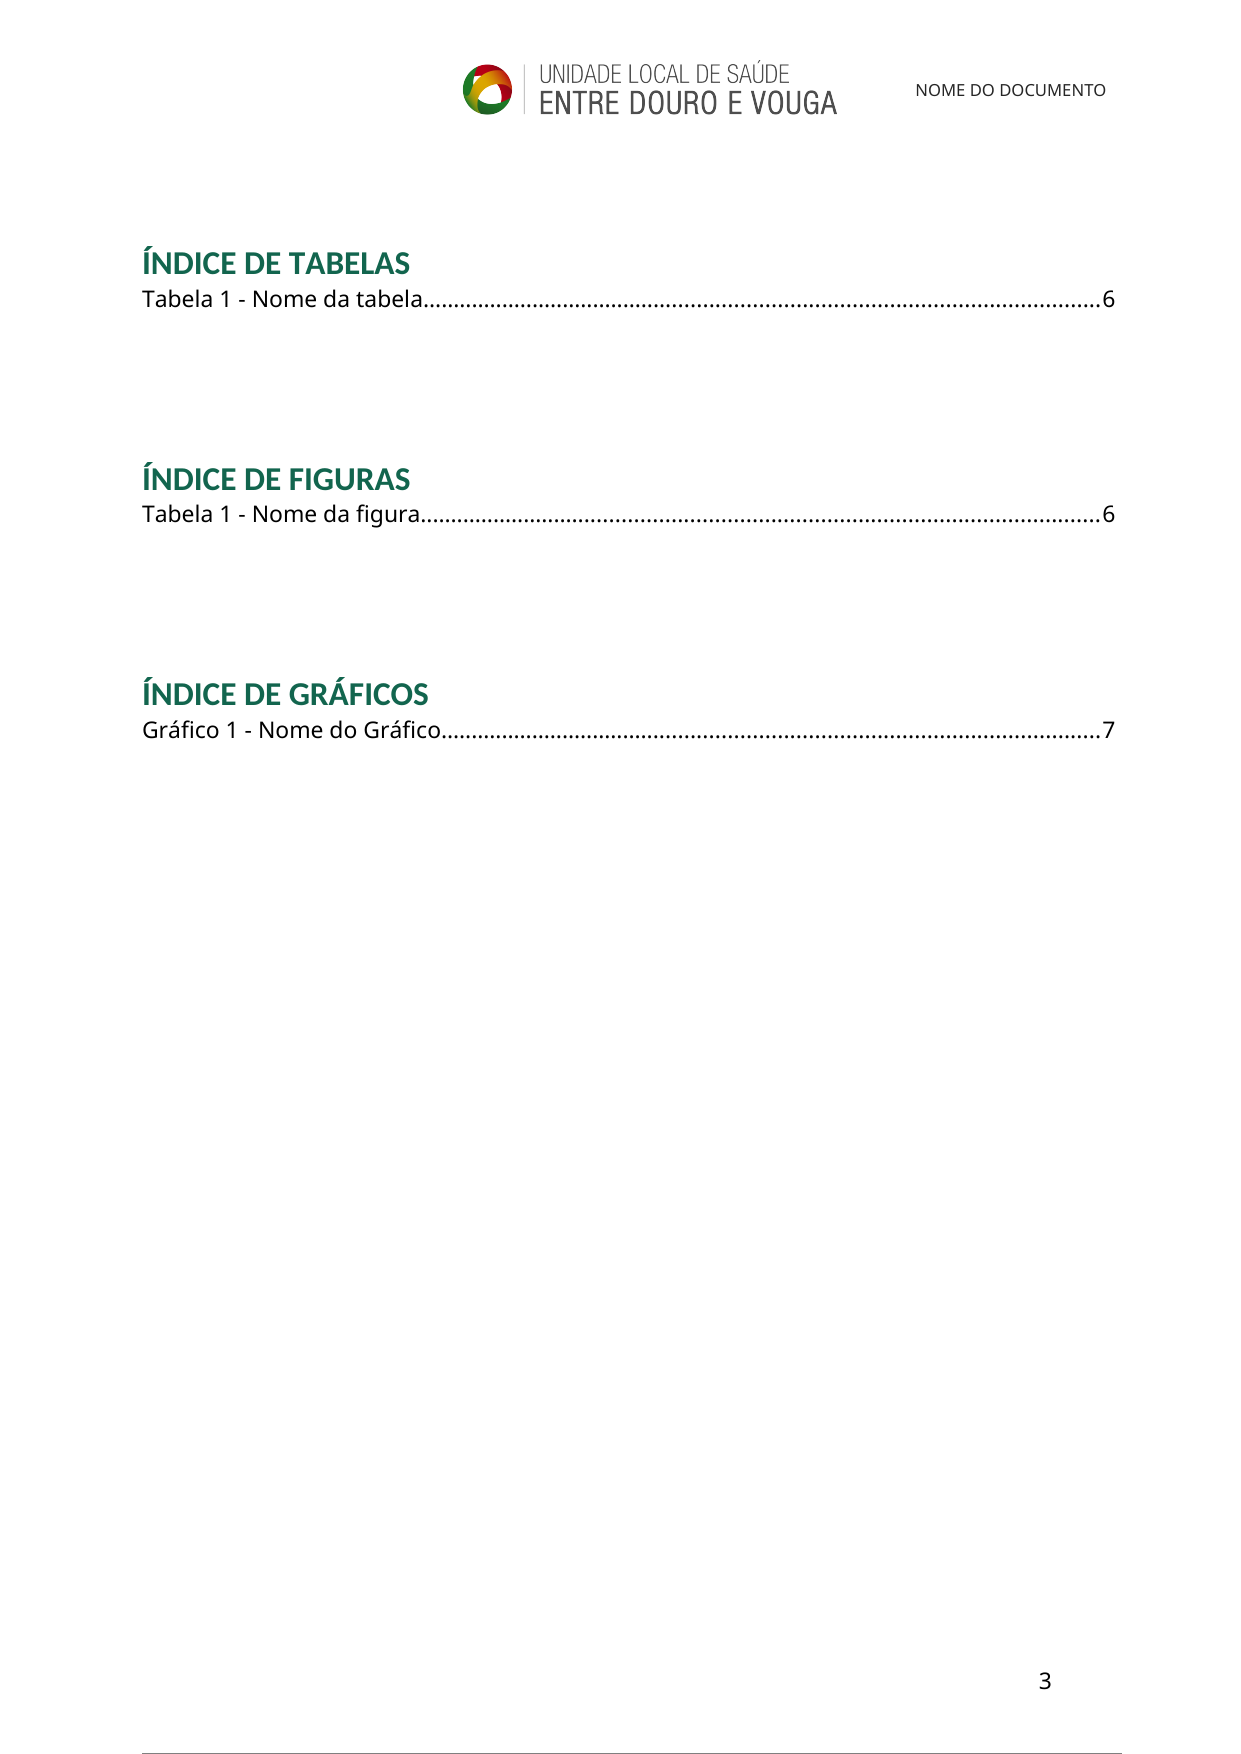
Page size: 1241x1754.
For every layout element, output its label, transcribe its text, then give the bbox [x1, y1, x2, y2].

subtitle ÍNDICE DE FIGURAS [142, 457, 1122, 498]
picture [462, 60, 838, 115]
text Tabela 1 - Nome da figura 6 [142, 498, 1122, 529]
text Tabela 1 - Nome da tabela 6 [142, 282, 1122, 314]
text Gráfico 1 - Nome do Gráfico 7 [142, 714, 1122, 745]
subtitle ÍNDICE DE GRÁFICOS [142, 673, 1122, 714]
subtitle ÍNDICE DE TABELAS [142, 242, 1122, 282]
